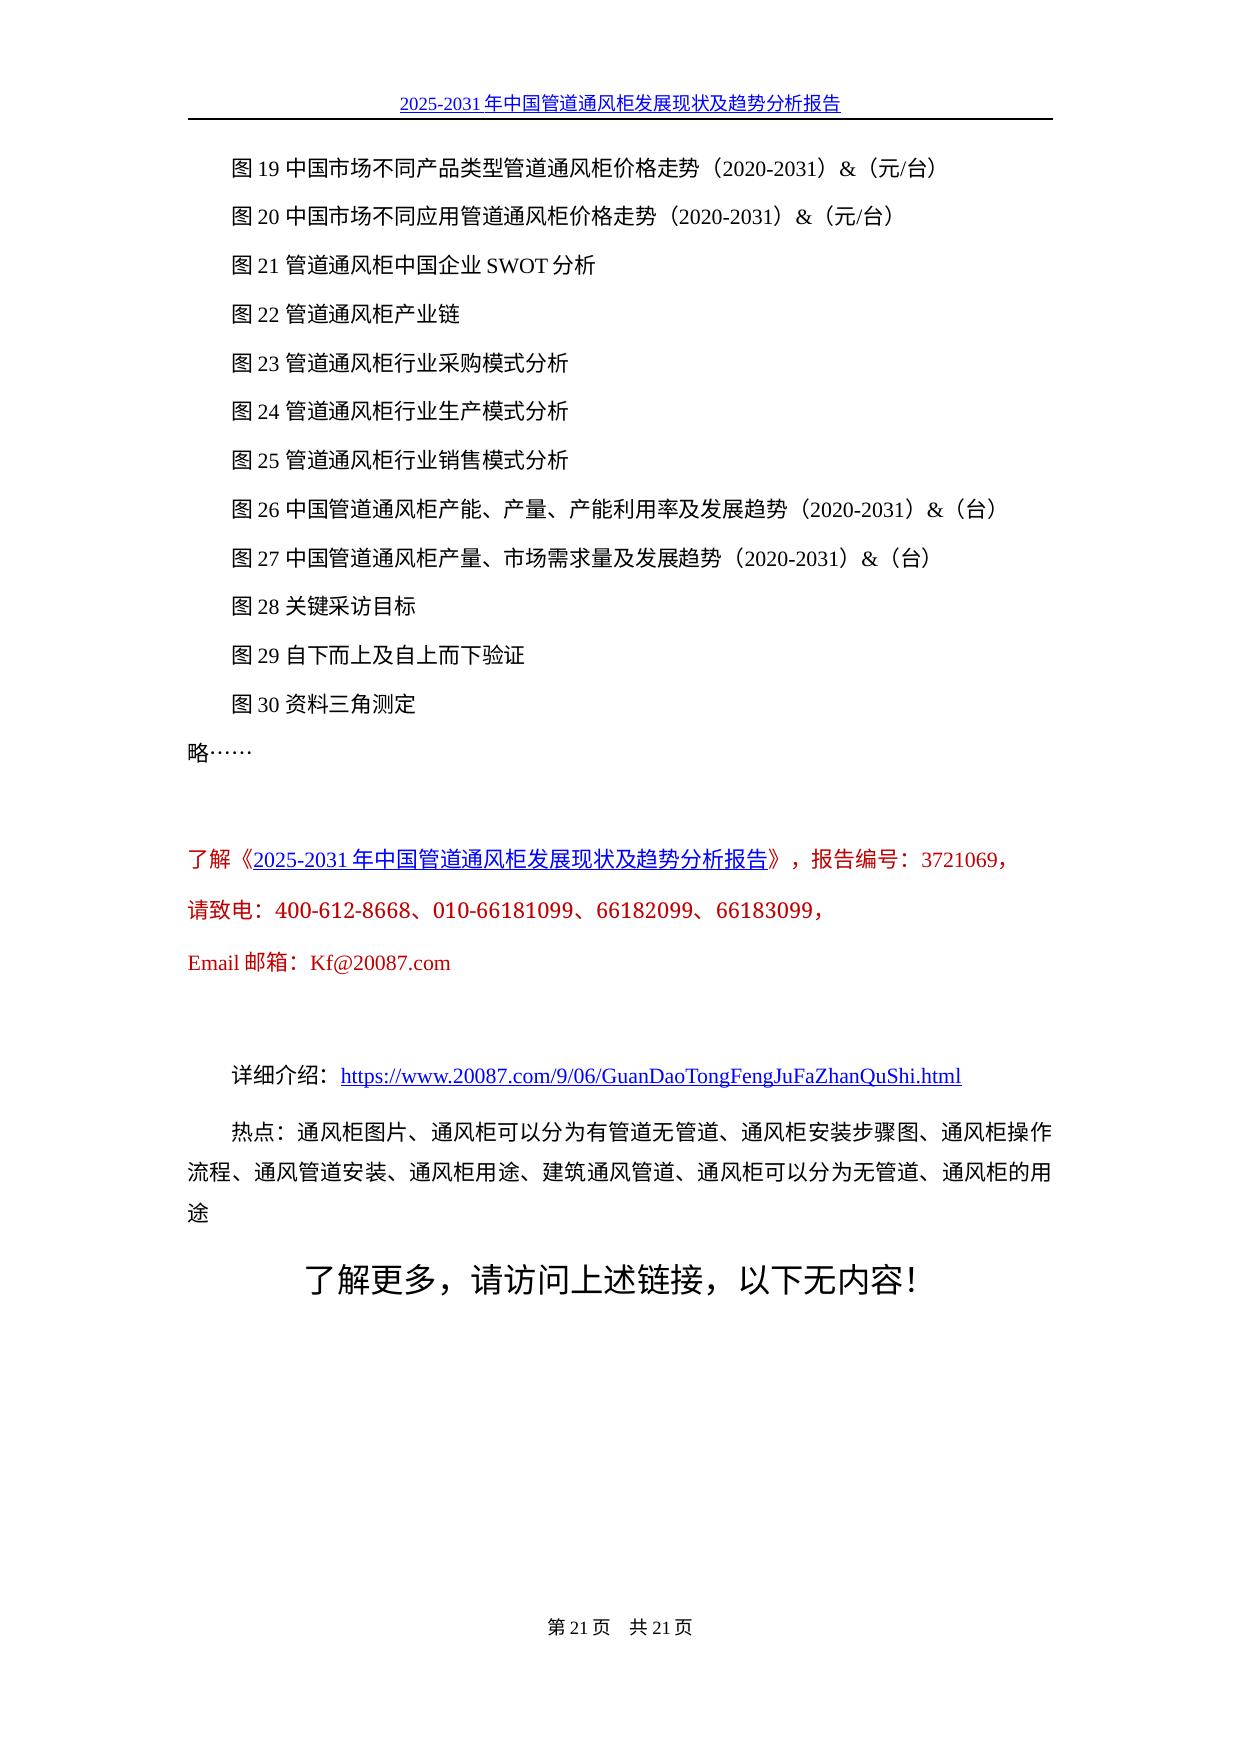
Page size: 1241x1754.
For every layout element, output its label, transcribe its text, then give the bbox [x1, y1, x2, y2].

title 了解更多，请访问上述链接，以下无内容！ [187, 1246, 1053, 1311]
text 了解《2025-2031年中国管道通风柜发展现状及趋势分析报告》，报告编号：3721069， [187, 842, 1053, 874]
text 热点：通风柜图片、通风柜可以分为有管道无管道、通风柜安装步骤图、通风柜操作流程、通风管道安装、通风柜用途、建筑通风管道、通风柜可以分为无管道、通风柜的用途 [187, 1114, 1053, 1228]
text 详细介绍：https://www.20087.com/9/06/GuanDaoTongFengJuFaZhanQuShi.html [187, 1058, 1053, 1090]
text 请致电：400-612-8668、010-66181099、66182099、66183099， [187, 893, 1053, 926]
text Email邮箱：Kf@20087.com [187, 945, 1053, 977]
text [187, 150, 1053, 768]
